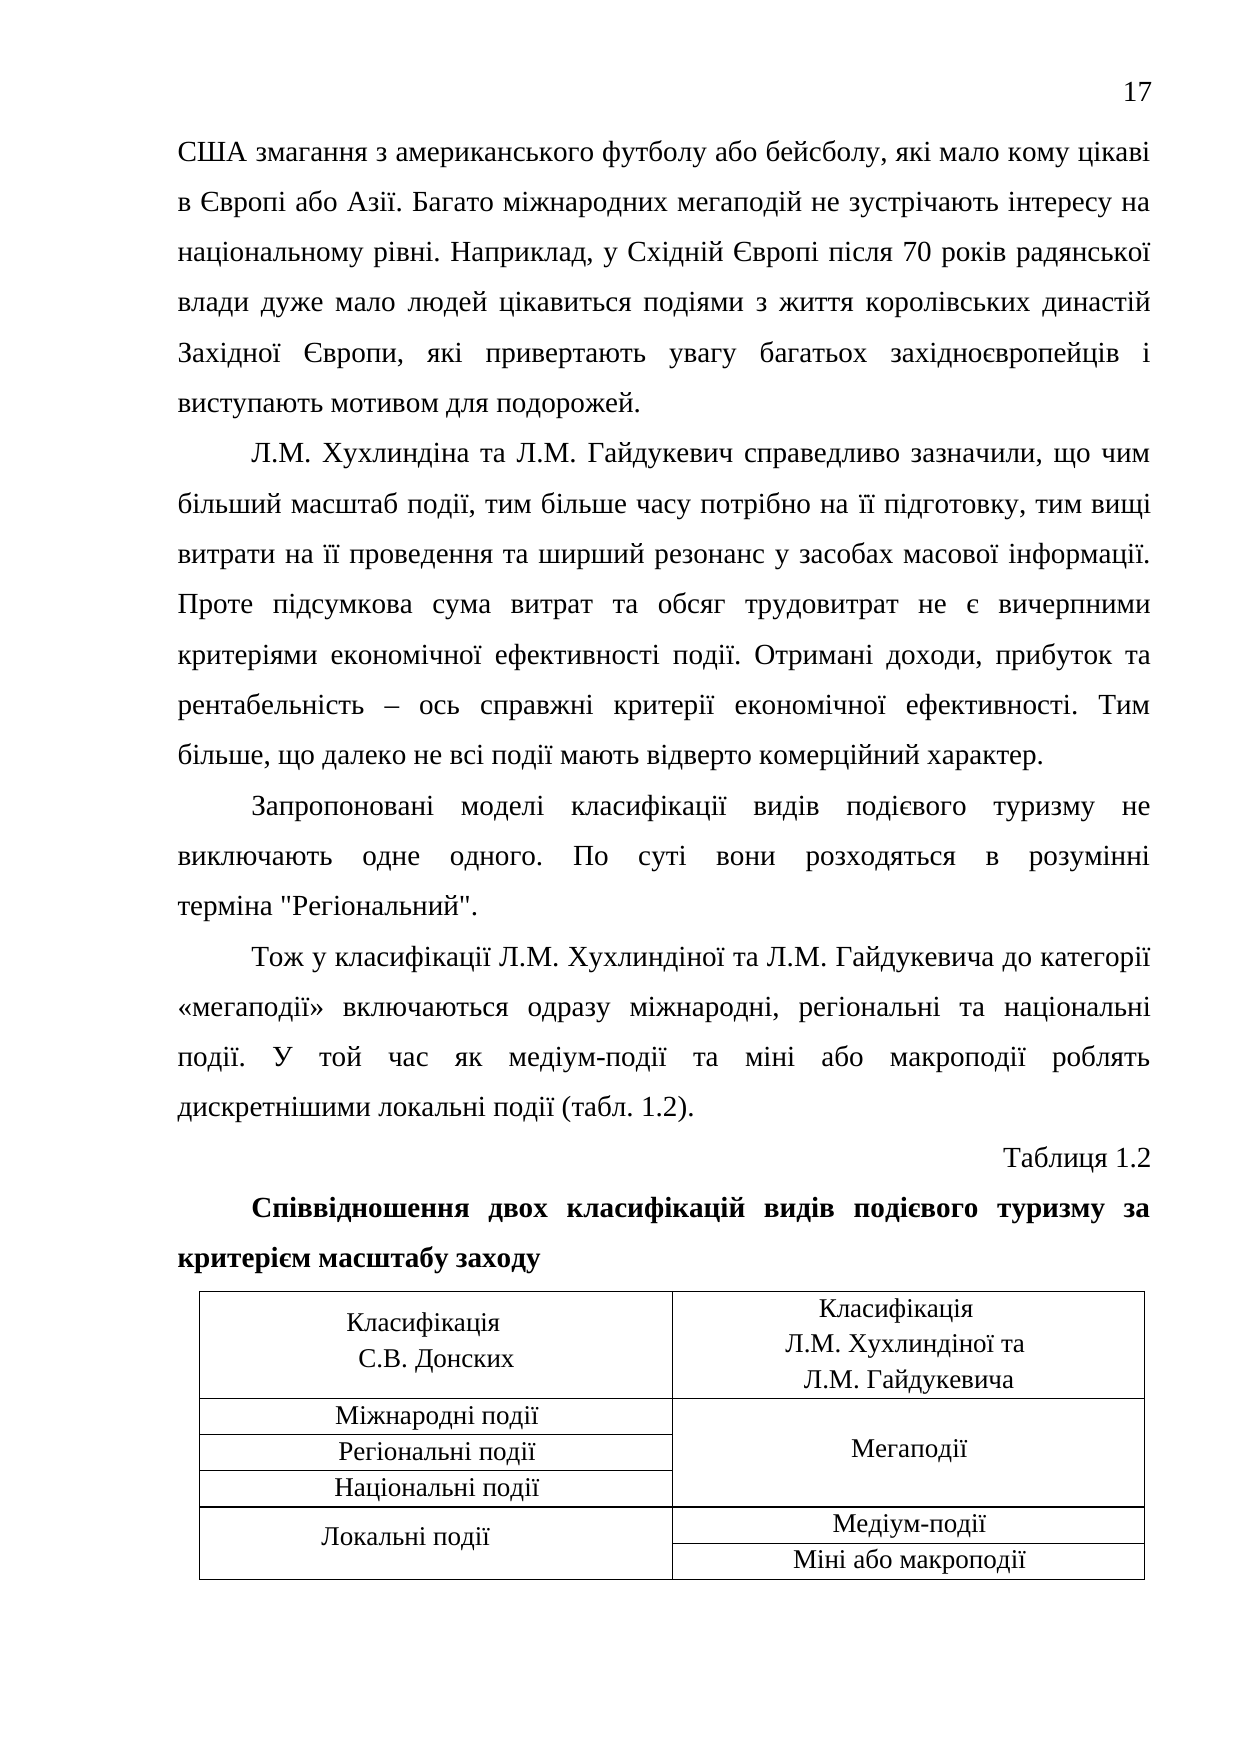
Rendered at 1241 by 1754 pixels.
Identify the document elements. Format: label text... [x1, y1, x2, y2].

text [177, 134, 1151, 419]
table_header Класифікація С.В. Донских [200, 1292, 672, 1398]
text Таблиця 1.2 [177, 1140, 1151, 1173]
text Л.М. Хухлиндіна та Л.М. Гайдукевич справедливо зазначили, що чим більший масштаб події, тим більше часу потрібно на її підготовку, тим вищі витрати на її проведення та ширший резонанс у засобах масової інформації. Проте підсумкова сума витрат та обсяг трудовитрат не є вичерпними критеріями економічної ефективності події. Отримані доходи, прибуток та рентабельність – ось справжні критерії економічної ефективності. Тим більше, що далеко не всі події мають відверто комерційний характер. [177, 436, 1151, 771]
table_cell Міні або макроподії [673, 1544, 1144, 1578]
table_cell Міжнародні події [200, 1399, 672, 1434]
table_cell Локальні події [200, 1508, 672, 1578]
text Співвідношення двох класифікацій видів подієвого туризму за критерієм масштабу заходу [177, 1190, 1151, 1274]
table_cell Мегаподії [673, 1399, 1144, 1506]
table_cell Національні події [200, 1471, 672, 1506]
text Запропоновані моделі класифікації видів подієвого туризму не виключають одне одного. По суті вони розходяться в розумінні терміна "Регіональний". [177, 788, 1151, 922]
table_header Класифікація Л.М. Хухлиндіної та Л.М. Гайдукевича [673, 1292, 1144, 1398]
table_cell Медіум-події [673, 1508, 1144, 1542]
text Тож у класифікації Л.М. Хухлиндіної та Л.М. Гайдукевича до категорії «мегаподії» включаються одразу міжнародні, регіональні та національні події. У той час як медіум-події та міні або макроподії роблять дискретнішими локальні події (табл. 1.2). [177, 939, 1151, 1123]
table_cell Регіональні події [200, 1435, 672, 1470]
